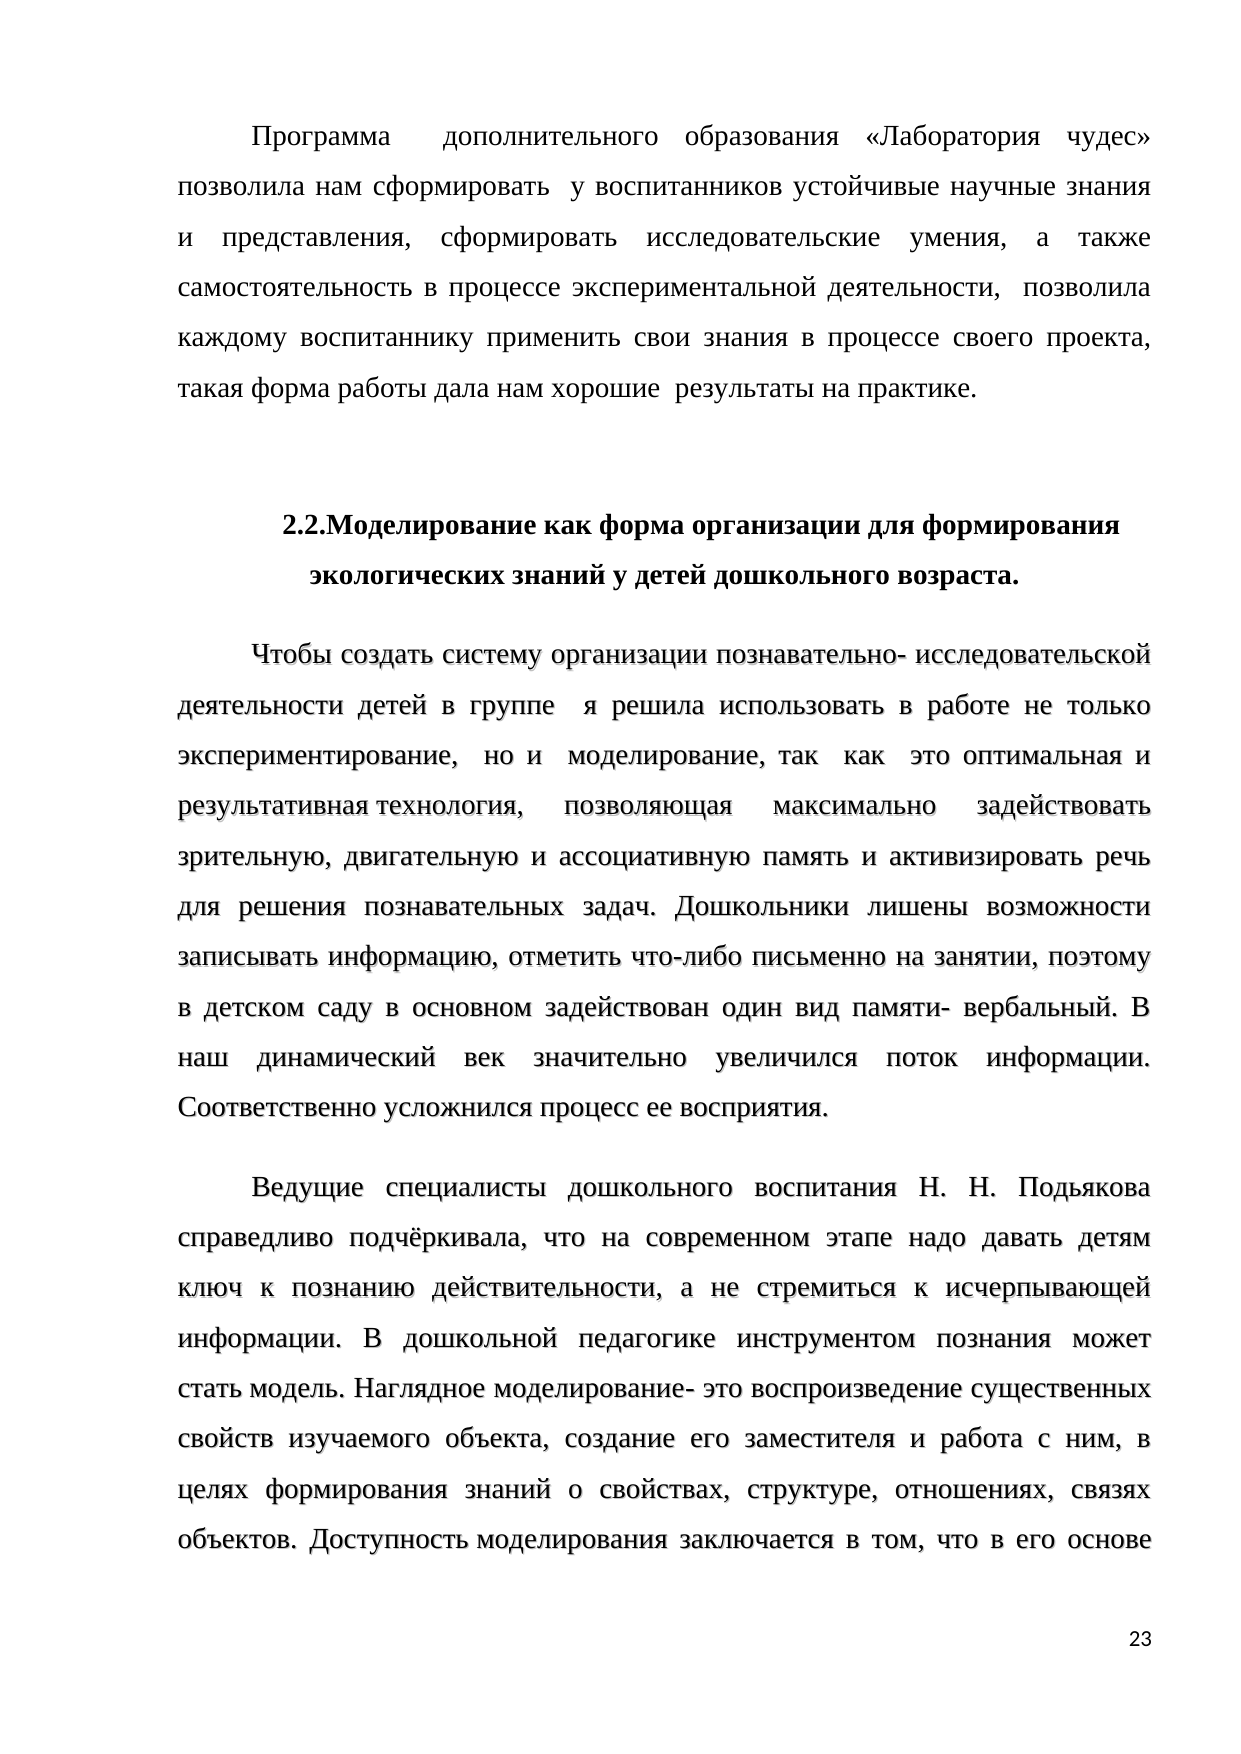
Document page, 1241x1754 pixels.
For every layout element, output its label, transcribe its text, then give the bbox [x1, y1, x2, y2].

text Чтобы создать систему организации познавательно- исследовательской деятельности детей в группе я решила использовать в работе не только экспериментирование, но и моделирование, так как это оптимальная и результативная технология, позволяющая максимально задействовать зрительную, двигательную и ассоциативную память и активизировать речь для решения познавательных задач. Дошкольники лишены возможности записывать информацию, отметить что-либо письменно на занятии, поэтому в детском саду в основном задействован один вид памяти- вербальный. В наш динамический век значительно увеличился поток информации. Соответственно усложнился процесс ее восприятия. [177, 637, 1152, 1123]
text 2.2.Моделирование как форма организации для формирования экологических знаний у детей дошкольного возраста. [177, 507, 1152, 591]
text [177, 1169, 1152, 1554]
text Программа дополнительного образования «Лаборатория чудес» позволила нам сформировать у воспитанников устойчивые научные знания и представления, сформировать исследовательские умения, а также самостоятельность в процессе экспериментальной деятельности, позволила каждому воспитаннику применить свои знания в процессе своего проекта, такая форма работы дала нам хорошие результаты на практике. [177, 118, 1152, 403]
